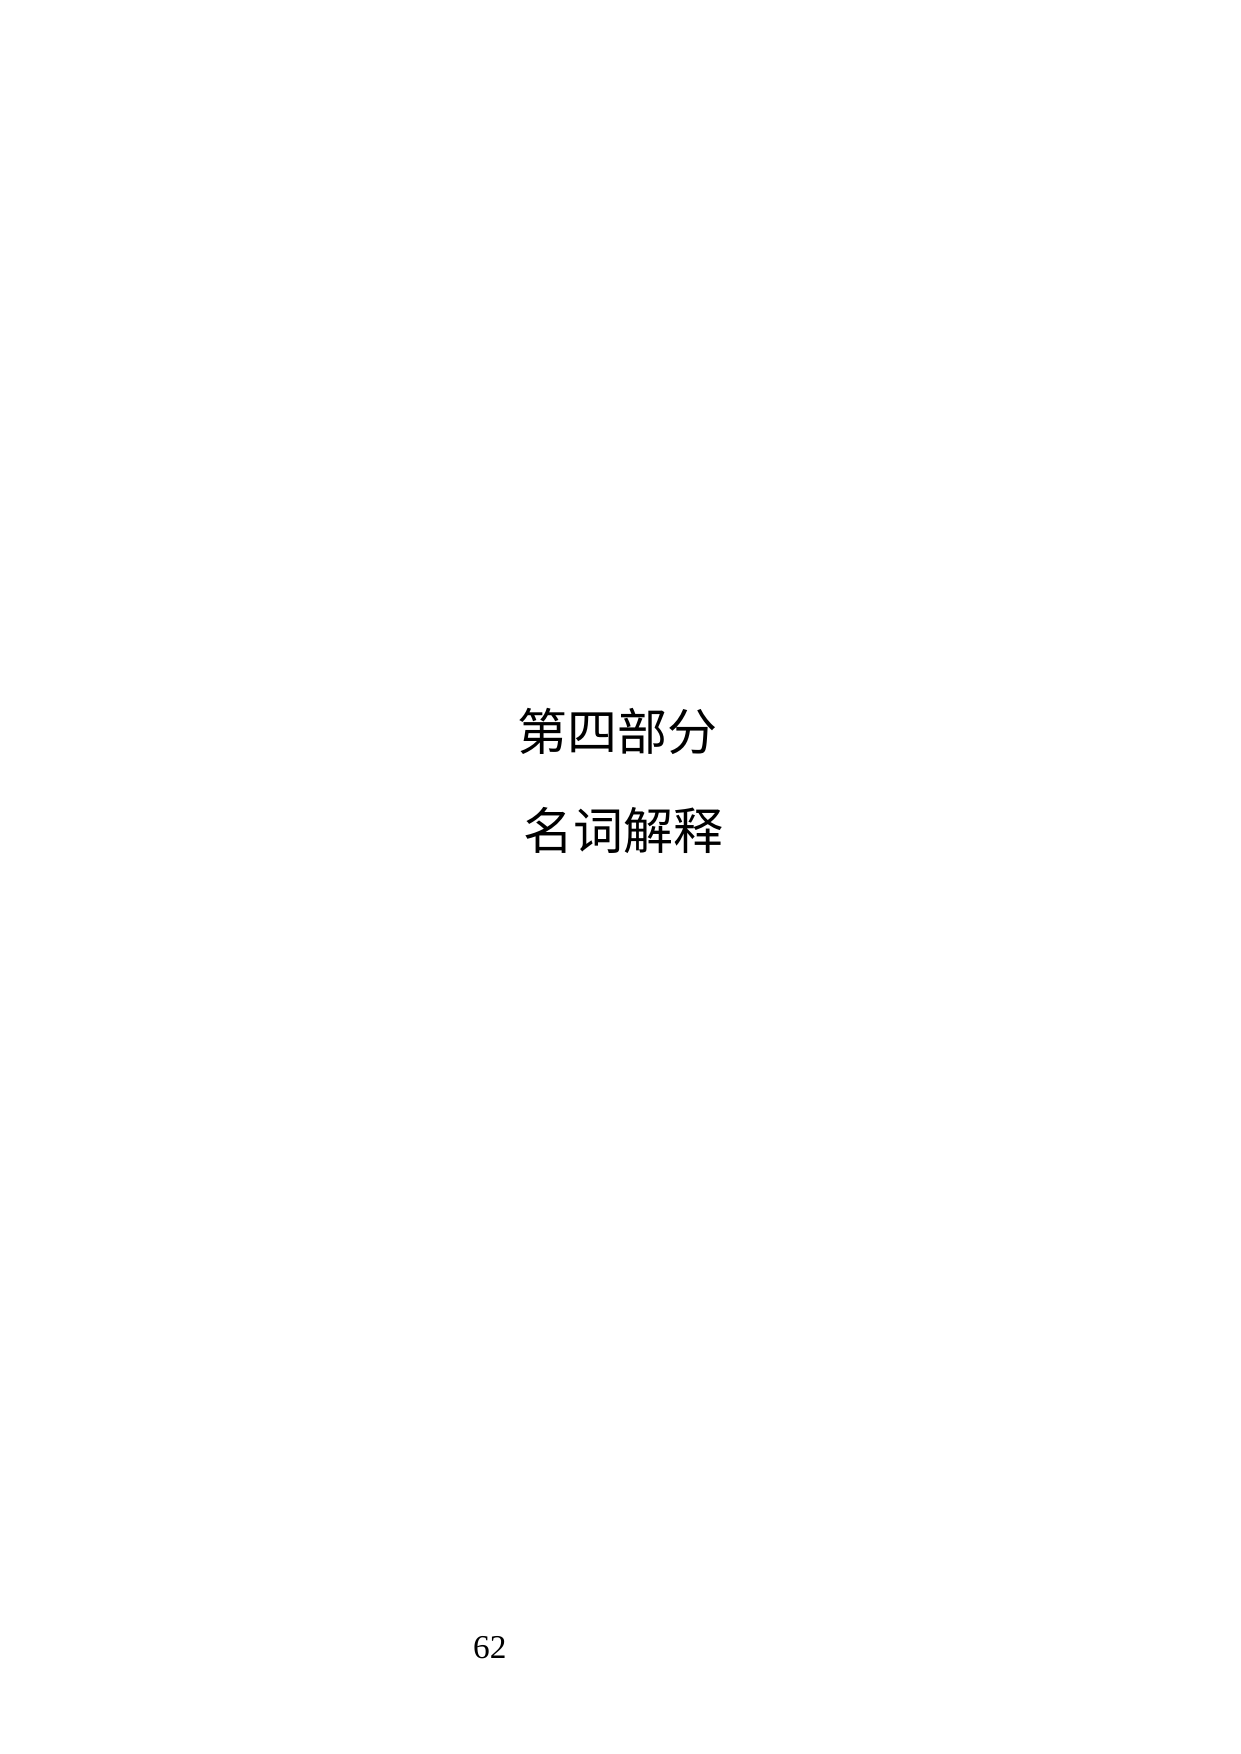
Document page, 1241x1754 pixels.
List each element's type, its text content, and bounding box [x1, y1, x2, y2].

text 第四部分 名词解释 [165, 679, 1081, 877]
